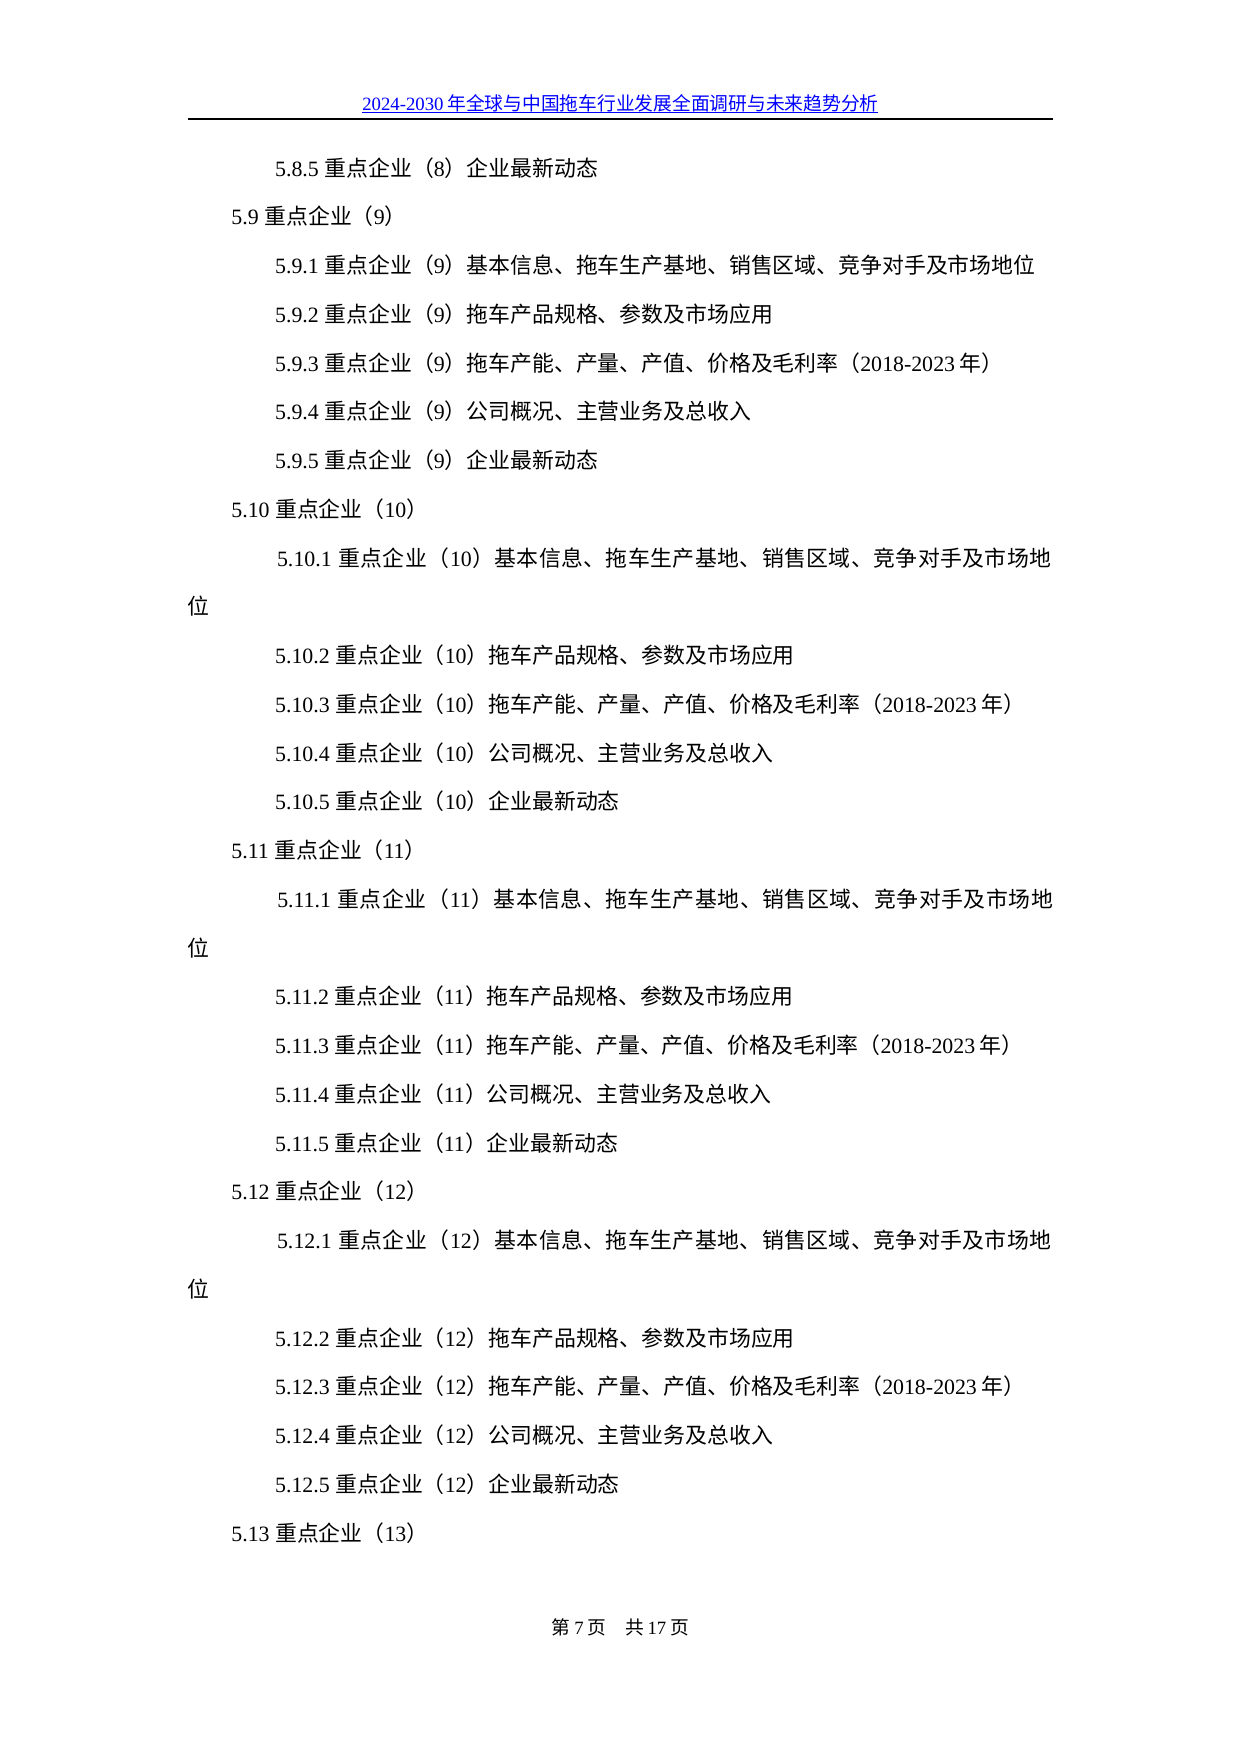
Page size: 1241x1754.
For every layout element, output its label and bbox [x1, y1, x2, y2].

text [187, 150, 1053, 1548]
